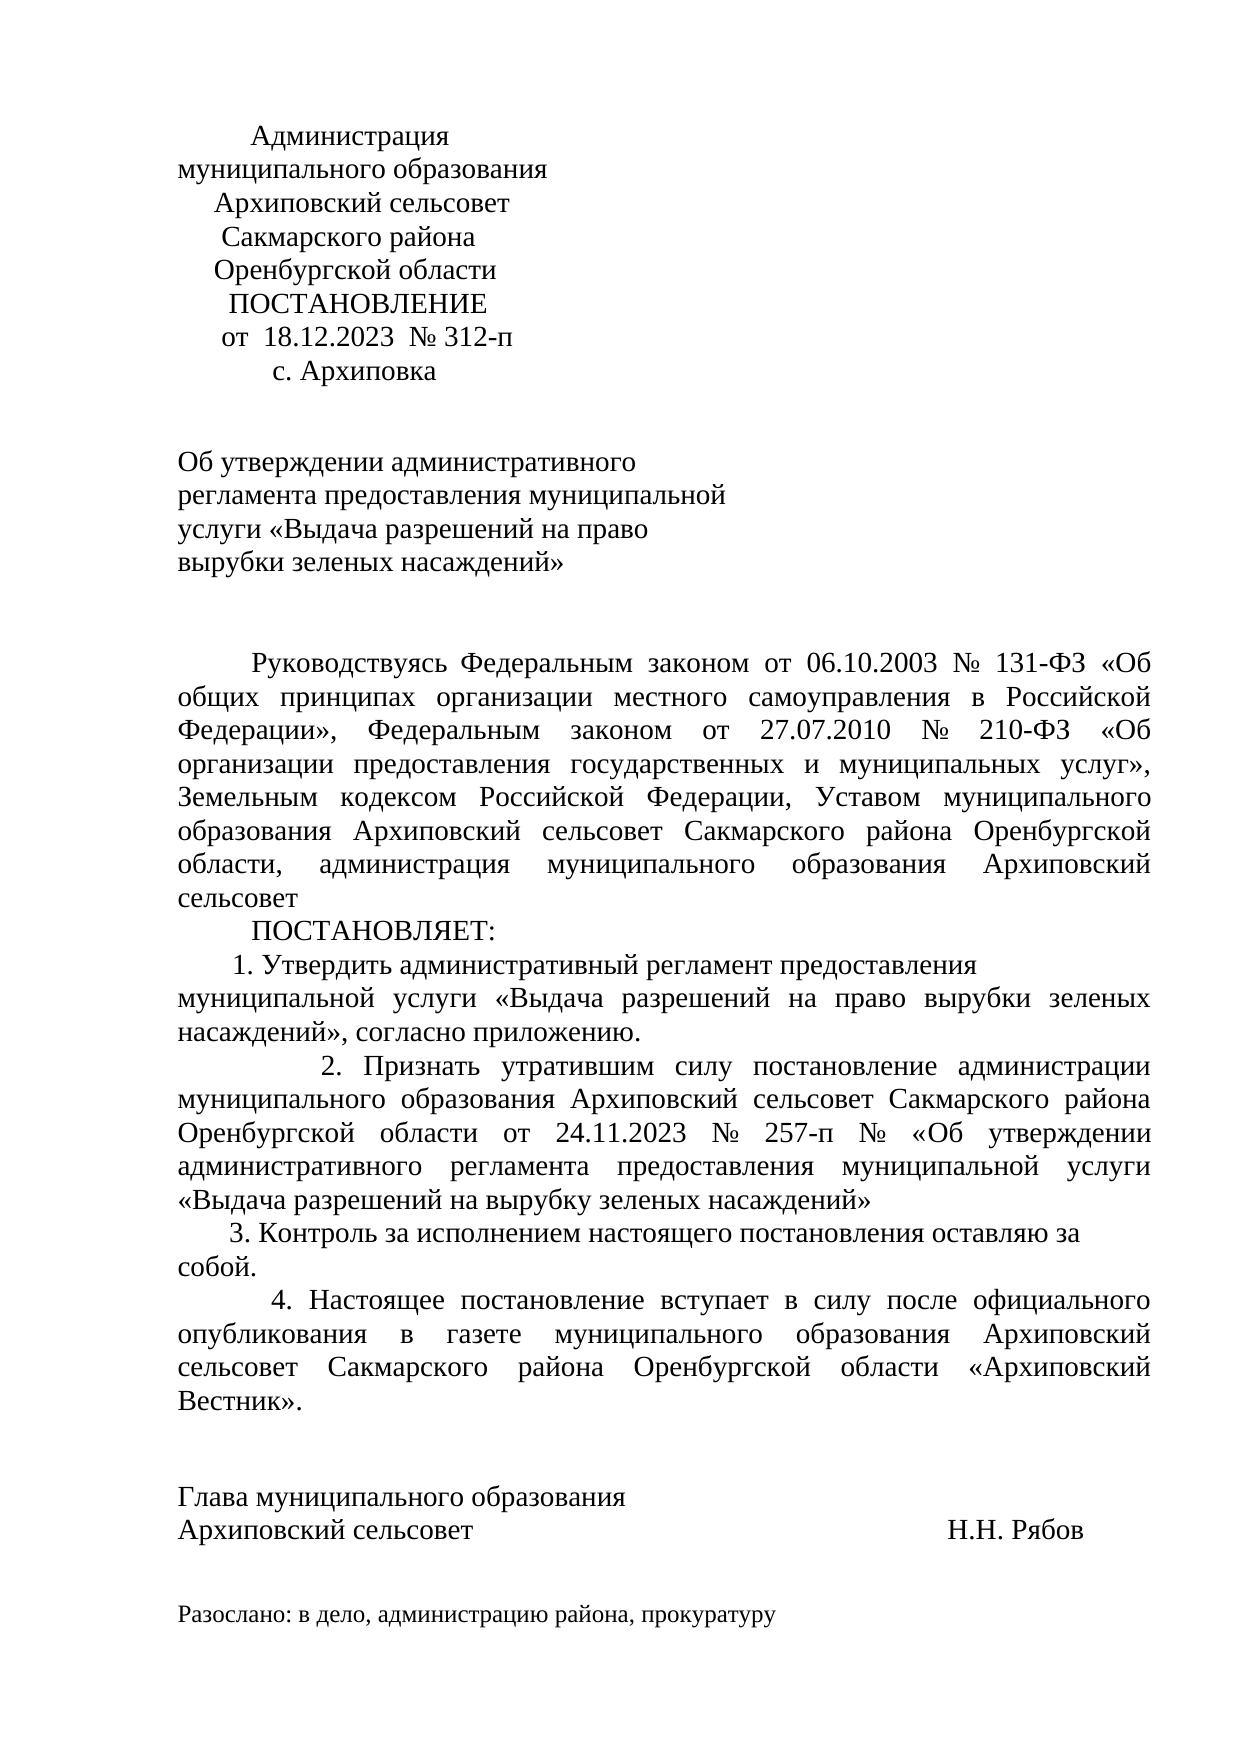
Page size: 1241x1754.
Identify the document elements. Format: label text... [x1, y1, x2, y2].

text Архиповский сельсовет [177, 185, 1152, 219]
text собой. [177, 1249, 1152, 1282]
text Об утверждении административного [177, 444, 1152, 477]
text Глава муниципального образования [177, 1479, 1141, 1512]
text Администрация [177, 118, 1152, 152]
text 3. Контроль за исполнением настоящего постановления оставляю за [222, 1215, 1152, 1249]
text Руководствуясь Федеральным законом от 06.10.2003 № 131-ФЗ «Об общих принципах организации местного самоуправления в Российской Федерации», Федеральным законом от 27.07.2010 № 210-ФЗ «Об организации предоставления государственных и муниципальных услуг», Земельным кодексом Российской Федерации, Уставом муниципального образования Архиповский сельсовет Сакмарского района Оренбургской области, администрация муниципального образования Архиповский сельсовет [177, 645, 1152, 913]
text с. Архиповка [177, 353, 1152, 386]
text вырубки зеленых насаждений» [177, 544, 1152, 578]
text Оренбургской области [177, 252, 1152, 286]
text Сакмарского района [177, 219, 1152, 252]
text услуги «Выдача разрешений на право [177, 511, 1152, 544]
text регламента предоставления муниципальной [177, 477, 1152, 511]
text 4. Настоящее постановление вступает в силу после официального опубликования в газете муниципального образования Архиповский сельсовет Сакмарского района Оренбургской области «Архиповский Вестник». [177, 1282, 1152, 1417]
text 1. Утвердить административный регламент предоставления [232, 947, 1152, 981]
text ПОСТАНОВЛЯЕТ: [177, 913, 1152, 947]
text 2. Признать утратившим силу постановление администрации муниципального образования Архиповский сельсовет Сакмарского района Оренбургской области от 24.11.2023 № 257-п № «Об утверждении административного регламента предоставления муниципальной услуги «Выдача разрешений на вырубку зеленых насаждений» [177, 1048, 1152, 1215]
text от 18.12.2023 № 312-п [177, 319, 1152, 353]
text муниципального образования [177, 152, 1152, 185]
text Архиповский сельсовет Н.Н. Рябов [177, 1512, 1141, 1546]
text Разослано: в дело, администрацию района, прокуратуру [177, 1599, 1152, 1628]
text муниципальной услуги «Выдача разрешений на право вырубки зеленых насаждений», согласно приложению. [177, 981, 1152, 1048]
text ПОСТАНОВЛЕНИЕ [177, 286, 1152, 319]
